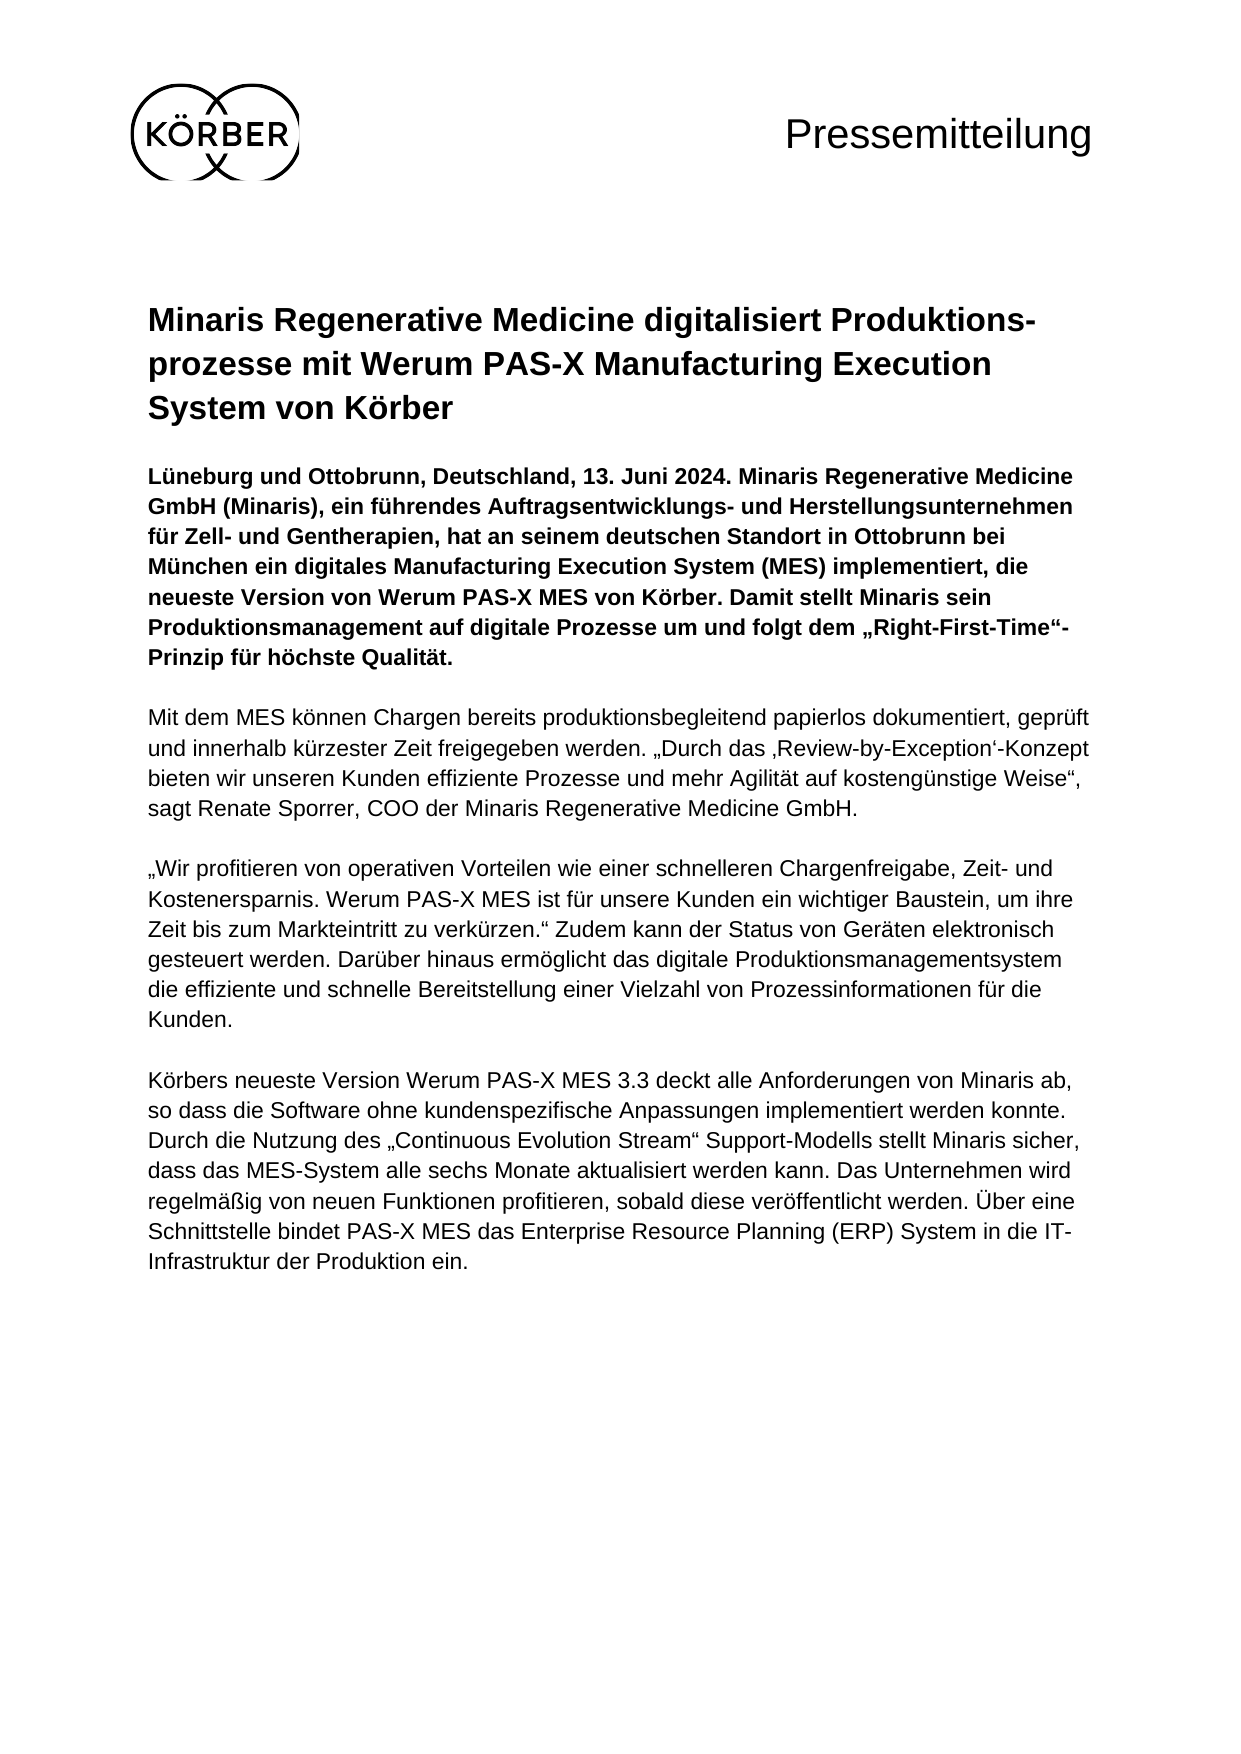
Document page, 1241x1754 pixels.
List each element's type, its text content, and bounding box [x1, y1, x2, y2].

picture [130, 83, 300, 181]
text „Wir profitieren von operativen Vorteilen wie einer schnelleren Chargenfreigabe, Zeit- und Kostenersparnis. Werum PAS-X MES ist für unsere Kunden ein wichtiger Baustein, um ihre Zeit bis zum Markteintritt zu verkürzen.“ Zudem kann der Status von Geräten elektronisch gesteuert werden. Darüber hinaus ermöglicht das digitale Produktionsmanagementsystem die effiziente und schnelle Bereitstellung einer Vielzahl von Prozessinformationen für die Kunden. [148, 855, 1092, 1033]
text Mit dem MES können Chargen bereits produktionsbegleitend papierlos dokumentiert, geprüft und innerhalb kürzester Zeit freigegeben werden. „Durch das ‚Review-by-Exception‘-Konzept bieten wir unseren Kunden effiziente Prozesse und mehr Agilität auf kostengünstige Weise“, sagt Renate Sporrer, COO der Minaris Regenerative Medicine GmbH. [148, 704, 1092, 821]
text Lüneburg und Ottobrunn, Deutschland, 13. Juni 2024. Minaris Regenerative Medicine GmbH (Minaris), ein führendes Auftragsentwicklungs- und Herstellungsunternehmen für Zell- und Gentherapien, hat an seinem deutschen Standort in Ottobrunn bei München ein digitales Manufacturing Execution System (MES) implementiert, die neueste Version von Werum PAS-X MES von Körber. Damit stellt Minaris sein Produktionsmanagement auf digitale Prozesse um und folgt dem „Right-First-Time“-Prinzip für höchste Qualität. [148, 463, 1092, 670]
text Körbers neueste Version Werum PAS-X MES 3.3 deckt alle Anforderungen von Minaris ab, so dass die Software ohne kundenspezifische Anpassungen implementiert werden konnte. Durch die Nutzung des „Continuous Evolution Stream“ Support-Modells stellt Minaris sicher, dass das MES-System alle sechs Monate aktualisiert werden kann. Das Unternehmen wird regelmäßig von neuen Funktionen profitieren, sobald diese veröffentlicht werden. Über eine Schnittstelle bindet PAS-X MES das Enterprise Resource Planning (ERP) System in die IT-Infrastruktur der Produktion ein. [148, 1067, 1092, 1274]
text Minaris Regenerative Medicine digitalisiert Produktions-prozesse mit Werum PAS-X Manufacturing Execution System von Körber [148, 300, 1092, 427]
